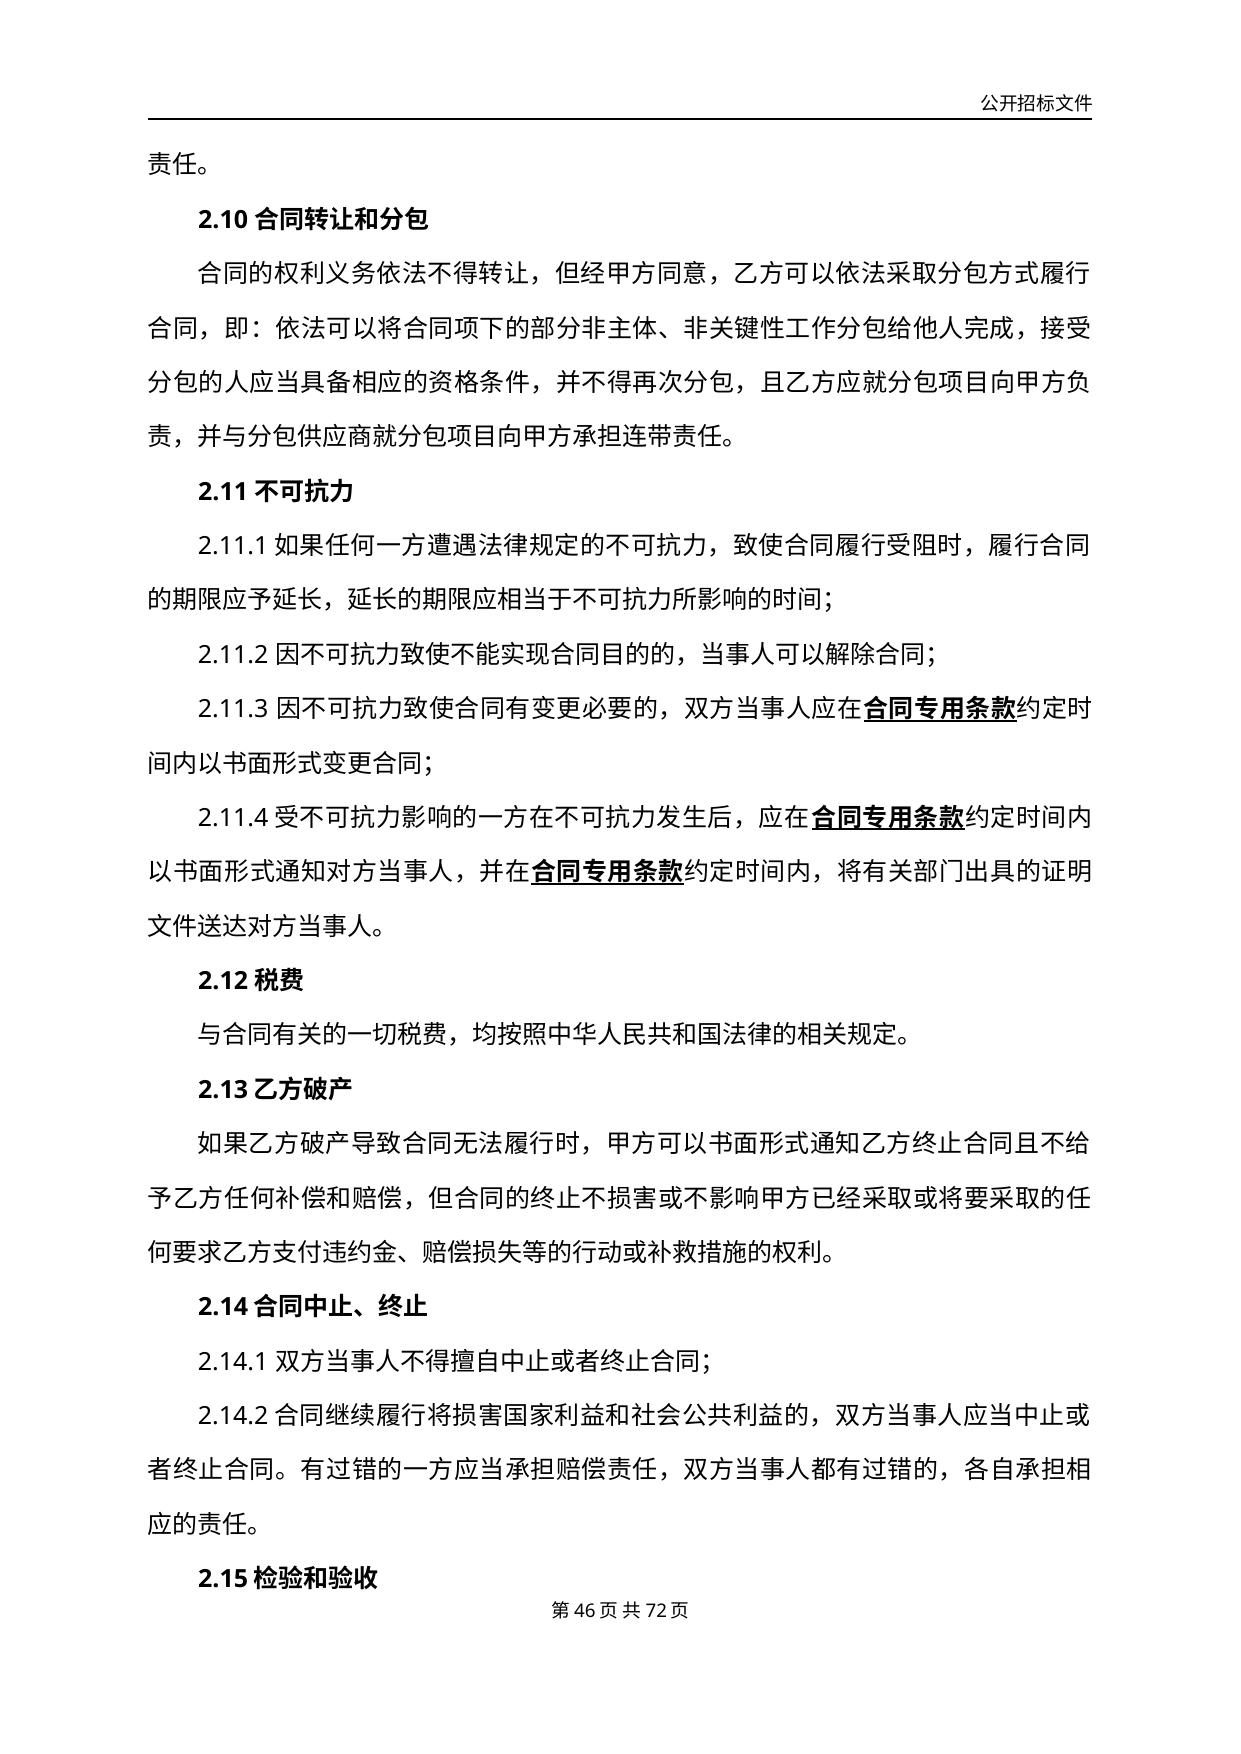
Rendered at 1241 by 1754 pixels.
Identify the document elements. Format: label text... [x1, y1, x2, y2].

text 2.14.1 双方当事人不得擅自中止或者终止合同； [148, 1341, 1092, 1377]
text 2.13乙方破产 [148, 1069, 1092, 1106]
text 2.14合同中止、终止 [148, 1287, 1092, 1323]
text 合同的权利义务依法不得转让，但经甲方同意，乙方可以依法采取分包方式履行合同，即：依法可以将合同项下的部分非主体、非关键性工作分包给他人完成，接受分包的人应当具备相应的资格条件，并不得再次分包，且乙方应就分包项目向甲方负责，并与分包供应商就分包项目向甲方承担连带责任。 [148, 254, 1092, 453]
text 2.11.3 因不可抗力致使合同有变更必要的，双方当事人应在合同专用条款约定时间内以书面形式变更合同； [148, 689, 1092, 779]
text 如果乙方破产导致合同无法履行时，甲方可以书面形式通知乙方终止合同且不给予乙方任何补偿和赔偿，但合同的终止不损害或不影响甲方已经采取或将要采取的任何要求乙方支付违约金、赔偿损失等的行动或补救措施的权利。 [148, 1124, 1092, 1269]
text 2.11.1如果任何一方遭遇法律规定的不可抗力，致使合同履行受阻时，履行合同的期限应予延长，延长的期限应相当于不可抗力所影响的时间； [148, 526, 1092, 616]
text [148, 145, 1092, 181]
text 2.11 不可抗力 [148, 471, 1092, 507]
text 2.11.4受不可抗力影响的一方在不可抗力发生后，应在合同专用条款约定时间内以书面形式通知对方当事人，并在合同专用条款约定时间内，将有关部门出具的证明文件送达对方当事人。 [148, 797, 1092, 942]
text 2.10 合同转让和分包 [148, 199, 1092, 236]
text 2.14.2合同继续履行将损害国家利益和社会公共利益的，双方当事人应当中止或者终止合同。有过错的一方应当承担赔偿责任，双方当事人都有过错的，各自承担相应的责任。 [148, 1396, 1092, 1541]
text 2.11.2 因不可抗力致使不能实现合同目的的，当事人可以解除合同； [148, 634, 1092, 671]
text 与合同有关的一切税费，均按照中华人民共和国法律的相关规定。 [148, 1015, 1092, 1051]
text 2.12 税费 [148, 961, 1092, 997]
text 2.15检验和验收 [148, 1559, 1092, 1595]
